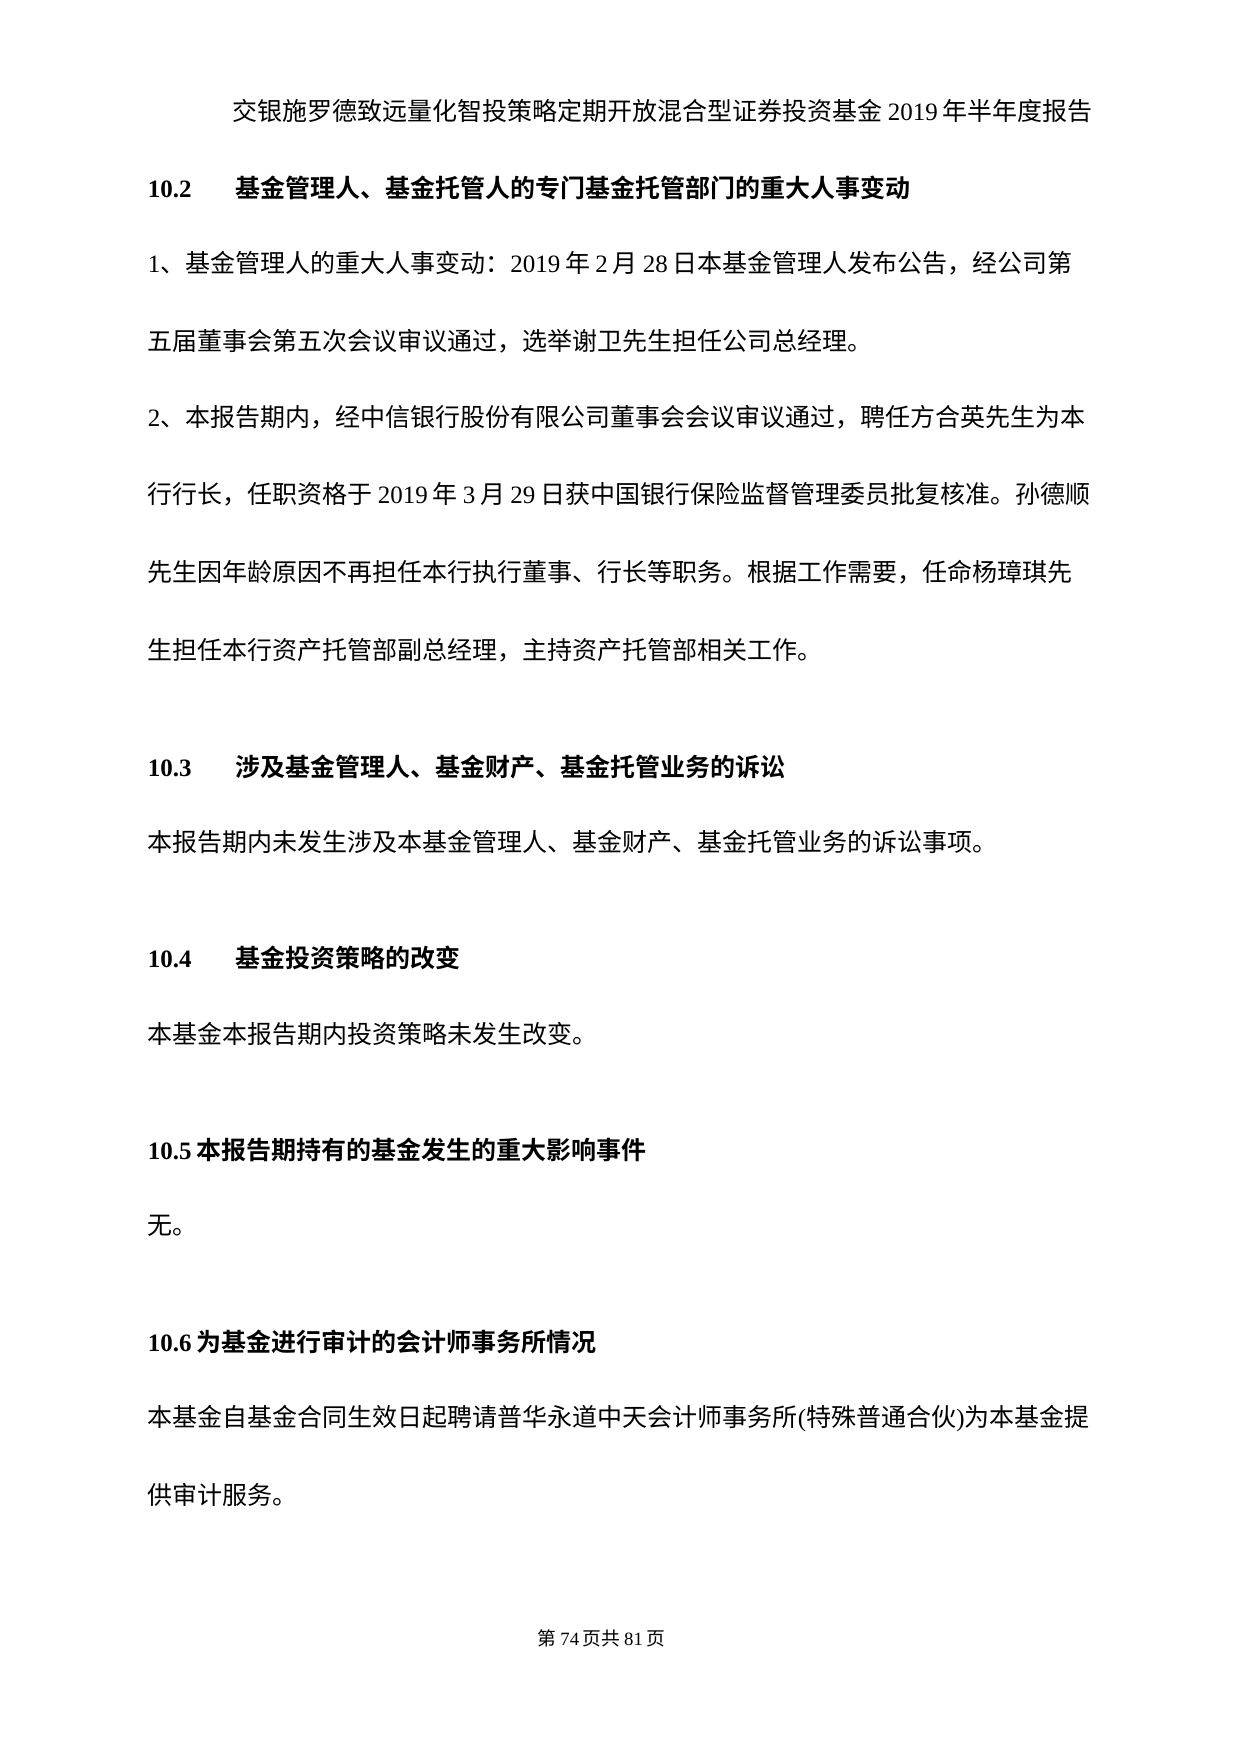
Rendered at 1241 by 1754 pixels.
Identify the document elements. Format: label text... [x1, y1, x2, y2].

text 本基金自基金合同生效日起聘请普华永道中天会计师事务所(特殊普通合伙)为本基金提供审计服务。 [148, 1383, 1092, 1526]
subtitle 10.6为基金进行审计的会计师事务所情况 [148, 1308, 1092, 1373]
text 本报告期内未发生涉及本基金管理人、基金财产、基金托管业务的诉讼事项。 [148, 808, 1092, 873]
subtitle 10.5本报告期持有的基金发生的重大影响事件 [148, 1116, 1092, 1181]
subtitle 10.4 基金投资策略的改变 [148, 924, 1092, 989]
text 无。 [148, 1191, 1092, 1256]
subtitle 10.3 涉及基金管理人、基金财产、基金托管业务的诉讼 [148, 733, 1092, 798]
text 1、基金管理人的重大人事变动：2019年2月28日本基金管理人发布公告，经公司第五届董事会第五次会议审议通过，选举谢卫先生担任公司总经理。 [148, 229, 1092, 372]
subtitle 10.2 基金管理人、基金托管人的专门基金托管部门的重大人事变动 [148, 154, 1092, 219]
text 本基金本报告期内投资策略未发生改变。 [148, 1000, 1092, 1065]
text 2、本报告期内，经中信银行股份有限公司董事会会议审议通过，聘任方合英先生为本行行长，任职资格于2019年3月29日获中国银行保险监督管理委员批复核准。孙德顺先生因年龄原因不再担任本行执行董事、行长等职务。根据工作需要，任命杨璋琪先生担任本行资产托管部副总经理，主持资产托管部相关工作。 [148, 383, 1092, 681]
